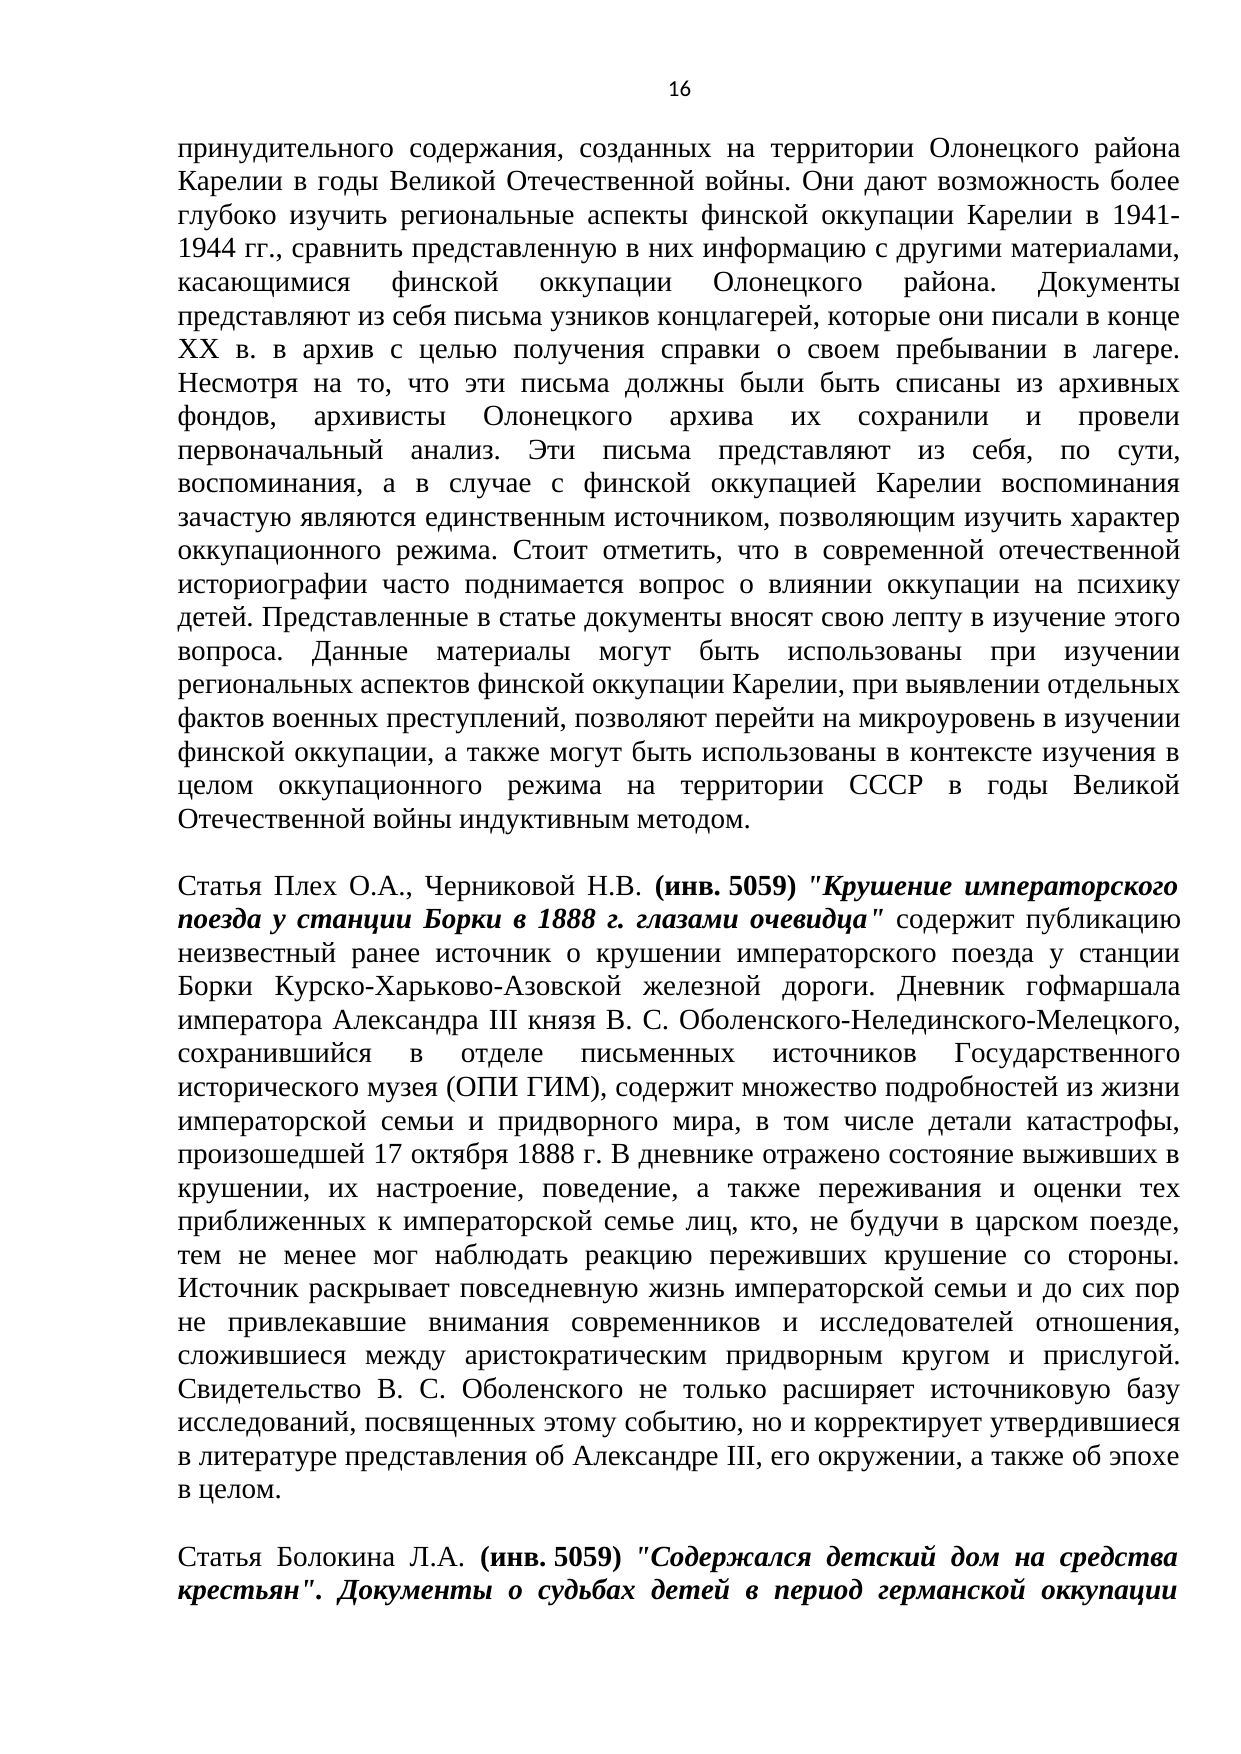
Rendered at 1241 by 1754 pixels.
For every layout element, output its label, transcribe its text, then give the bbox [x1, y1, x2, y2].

text Статья Плех О.А., Черниковой Н.В. (инв. 5059) "Крушение императорского поезда у станции Борки в 1888 г. глазами очевидца" содержит публикацию неизвестный ранее источник о крушении императорского поезда у станции Борки Курско-Харьково-Азовской железной дороги. Дневник гофмаршала императора Александра III князя В. С. Оболенского-Нелединского-Мелецкого, сохранившийся в отделе письменных источников Государственного исторического музея (ОПИ ГИМ), содержит множество подробностей из жизни императорской семьи и придворного мира, в том числе детали катастрофы, произошедшей 17 октября 1888 г. В дневнике отражено состояние выживших в крушении, их настроение, поведение, а также переживания и оценки тех приближенных к императорской семье лиц, кто, не будучи в царском поезде, тем не менее мог наблюдать реакцию переживших крушение со стороны. Источник раскрывает повседневную жизнь императорской семьи и до сих пор не привлекавшие внимания современников и исследователей отношения, сложившиеся между аристократическим придворным кругом и прислугой. Свидетельство В. С. Оболенского не только расширяет источниковую базу исследований, посвященных этому событию, но и корректирует утвердившиеся в литературе представления об Александре III, его окружении, а также об эпохе в целом. [177, 868, 1181, 1505]
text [177, 130, 1181, 834]
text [177, 1539, 1181, 1606]
